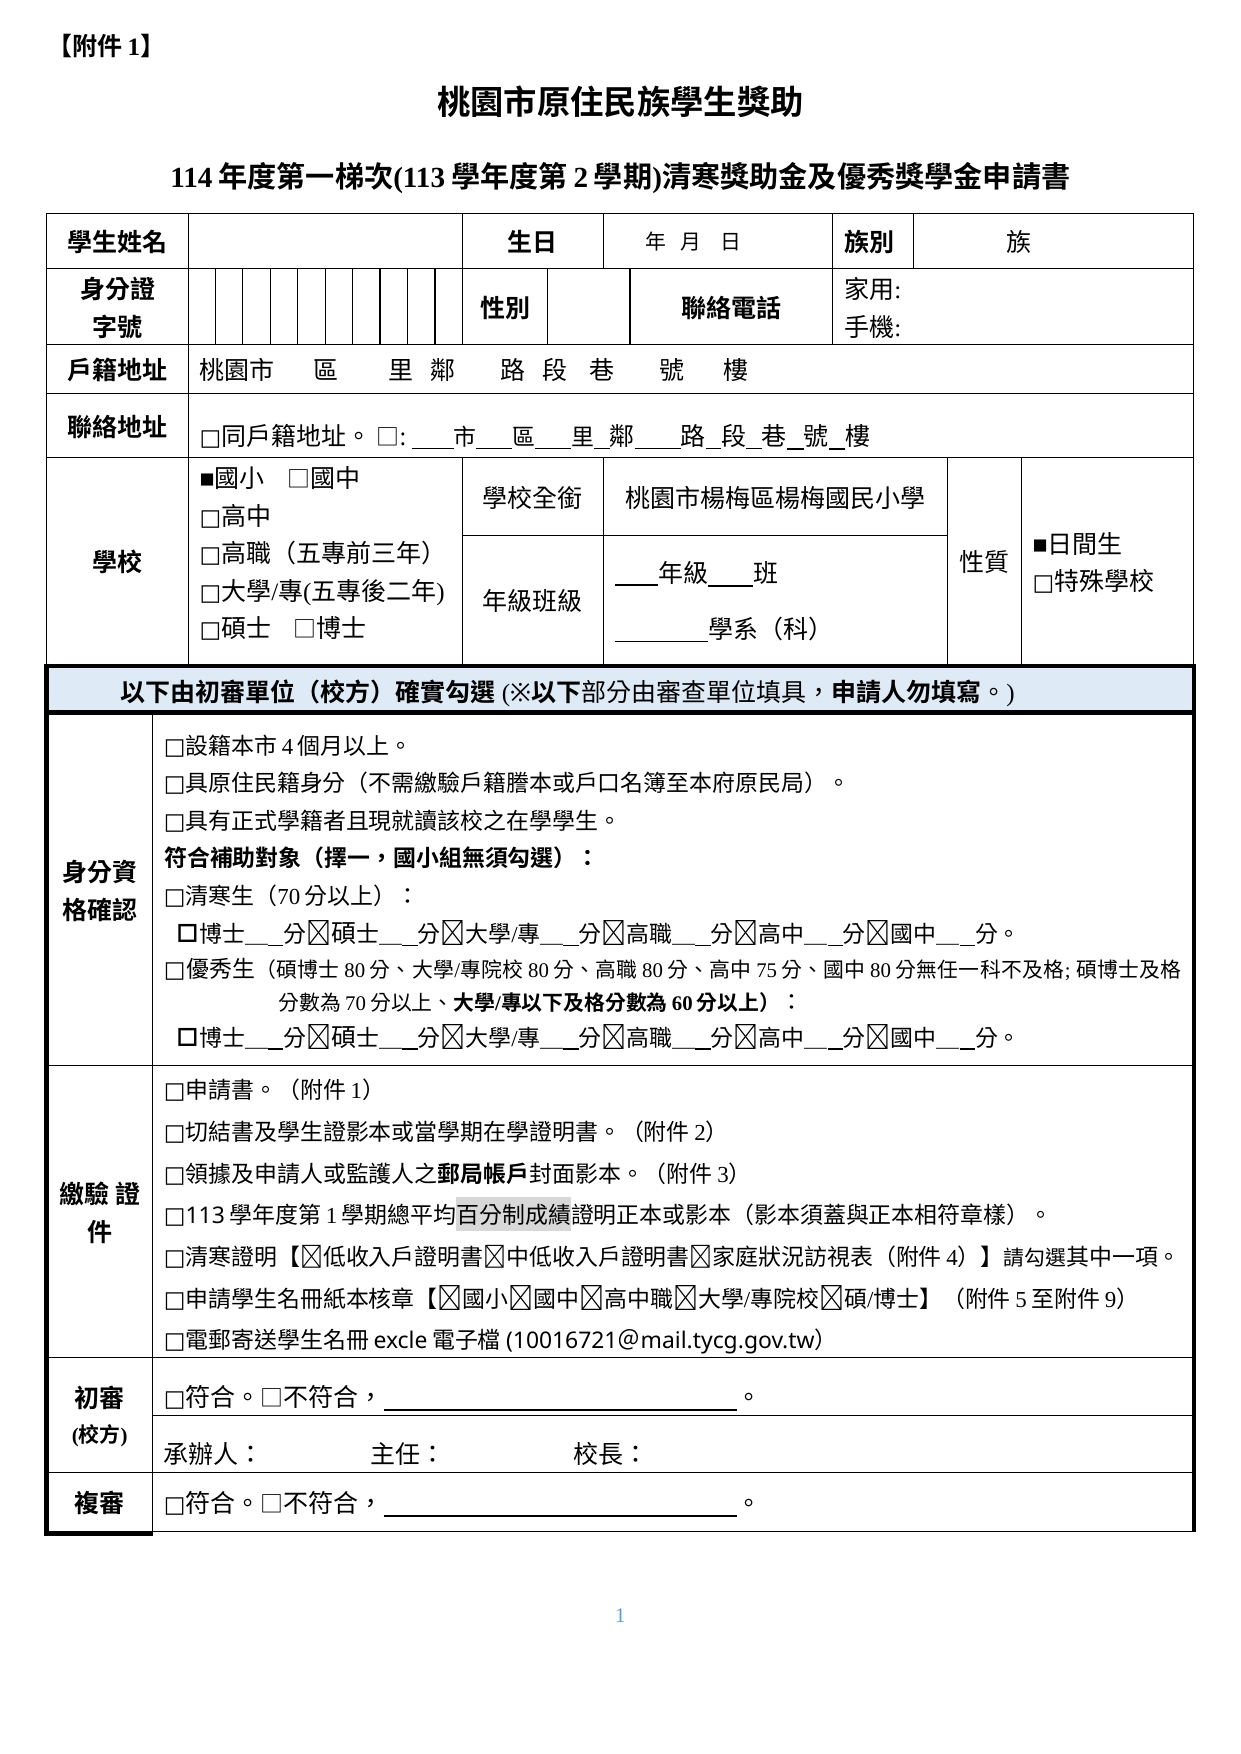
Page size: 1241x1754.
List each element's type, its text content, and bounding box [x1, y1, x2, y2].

table_cell [271, 269, 297, 344]
table_cell [298, 269, 325, 344]
table_cell 桃園市 區 里 鄰 路 段 巷 號 樓 [189, 345, 1193, 393]
table_cell 初審 (校方) [49, 1358, 152, 1472]
text 【附件1】 [47, 26, 1193, 62]
table_cell 年級 班 學系（科） [604, 536, 947, 663]
table_cell 桃園市楊梅區楊梅國民小學 [604, 458, 947, 535]
table_header 學生姓名 [47, 214, 188, 268]
table_header 族 [914, 214, 1193, 268]
table_cell [408, 269, 434, 344]
table_cell [243, 269, 270, 344]
table_cell □符合。□不符合， 。 [153, 1473, 1192, 1531]
table_cell [436, 269, 462, 344]
table_cell 聯絡地址 [47, 394, 188, 457]
table_cell 家用: 手機: [833, 269, 1193, 344]
table_cell 繳驗 證件 [49, 1066, 152, 1357]
table_cell ■日間生 □特殊學校 [1022, 458, 1193, 663]
table_cell □申請書。（附件1） □切結書及學生證影本或當學期在學證明書。（附件2） □領據及申請人或監護人之郵局帳戶封面影本。（附件3） □113學年度第1學期總平均百分制成績證明正本或影本（影本須蓋與正本相符章樣）。 □清寒證明【低收入戶證明書中低收入戶證明書家庭狀況訪視表（附件4）】請勾選其中一項。 □申請學生名冊紙本核章【國小國中高中職大學/專院校碩/博士】（附件5至附件9） □電郵寄送學生名冊excle電子檔 (10016721＠mail.tycg.gov.tw） [153, 1066, 1192, 1357]
table_cell 學校 [47, 458, 188, 663]
table_cell 戶籍地址 [47, 345, 188, 393]
table_cell 複審 (原民局) [49, 1473, 152, 1531]
table_cell 以下由初審單位（校方）確實勾選 (※以下部分由審查單位填具，申請人勿填寫。) [49, 668, 1192, 710]
table_cell □同戶籍地址。 □: 市 區 里 鄰 路 段 巷 號 樓 [189, 394, 1193, 457]
table_cell ■國小 □國中 □高中 □高職（五專前三年） □大學/專(五專後二年) □碩士 □博士 [189, 458, 462, 663]
table_cell 身分證 字號 [47, 269, 188, 344]
table_header 年 月 日 [604, 214, 832, 268]
table_cell [381, 269, 407, 344]
table_cell □符合。□不符合， 。 [153, 1358, 1192, 1414]
table_cell 性質 [948, 458, 1021, 663]
table_cell [189, 269, 215, 344]
table_cell [353, 269, 379, 344]
table_cell [326, 269, 352, 344]
table_header 族別 [833, 214, 913, 268]
table_cell 學校全銜 [463, 458, 603, 535]
table_cell [216, 269, 242, 344]
table_cell 聯絡電話 [631, 269, 832, 344]
table_header [189, 214, 462, 268]
text 桃園市原住民族學生獎助 [47, 62, 1193, 137]
table_cell 年級班級 [463, 536, 603, 663]
table_cell 性別 [463, 269, 547, 344]
text 114年度第一梯次(113學年度第2學期)清寒獎助金及優秀獎學金申請書 [47, 137, 1193, 212]
table_header 生日 [463, 214, 603, 268]
table_cell □設籍本市4個月以上。 □具原住民籍身分（不需繳驗戶籍謄本或戶口名簿至本府原民局）。 □具有正式學籍者且現就讀該校之在學學生。 符合補助對象（擇一，國小組無須勾選）： □清寒生（70分以上）： 博士＿ 分碩士＿ 分大學/專＿ 分高職＿ 分高中＿ 分國中＿ 分。 □優秀生（碩博士80分、大學/專院校80分、高職80分、高中75分、國中80分無任一科不及格; 碩博士及格分數為70分以上、大學/專以下及格分數為60分以上）： 博士＿ 分碩士＿ 分大學/專＿ 分高職＿ 分高中＿ 分國中＿ 分。 [153, 715, 1192, 1064]
table_cell 身分資格確認 [49, 715, 152, 1064]
table_cell [548, 269, 629, 344]
table_cell 承辦人： 主任： 校長： [153, 1416, 1192, 1472]
